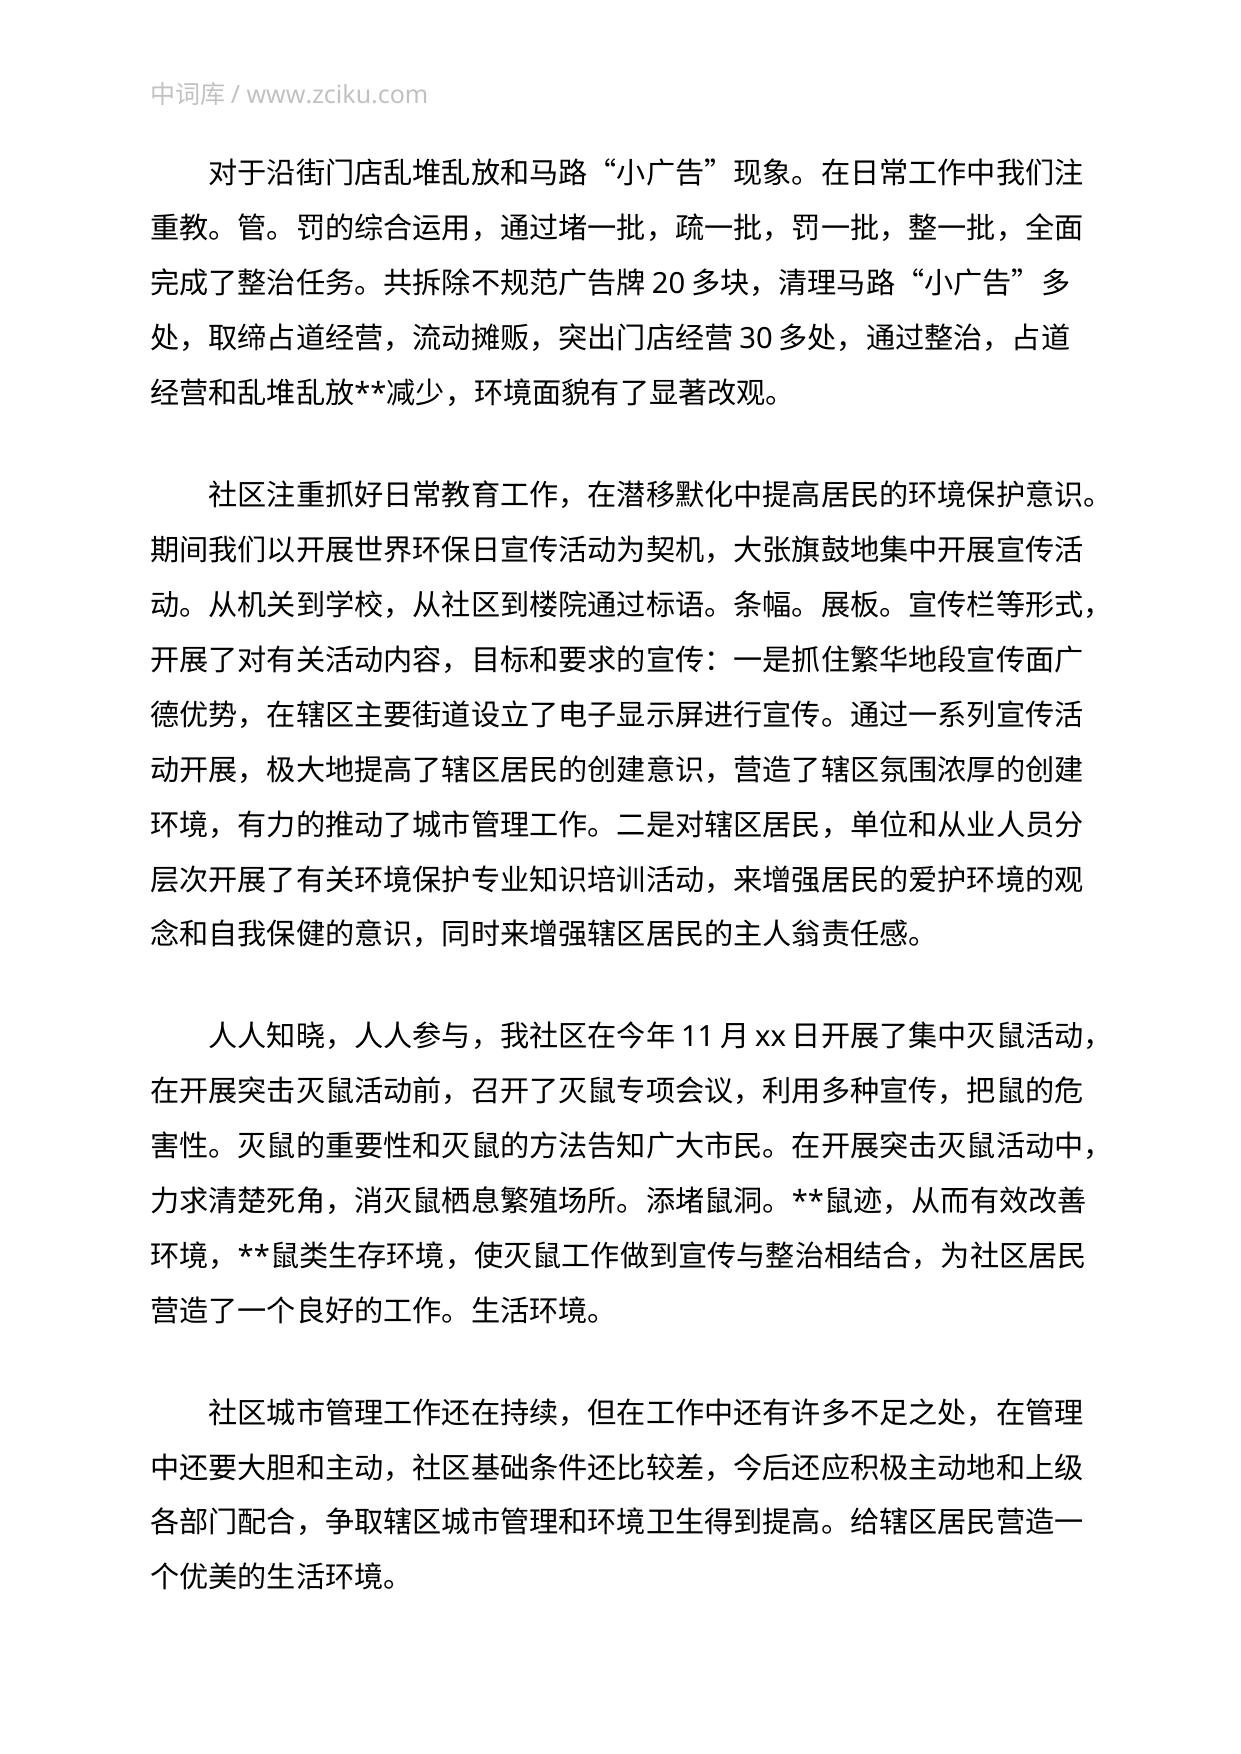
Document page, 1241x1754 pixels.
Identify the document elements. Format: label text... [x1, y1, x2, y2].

text 社区城市管理工作还在持续，但在工作中还有许多不足之处，在管理中还要大胆和主动，社区基础条件还比较差，今后还应积极主动地和上级各部门配合，争取辖区城市管理和环境卫生得到提高。给辖区居民营造一个优美的生活环境。 [150, 1389, 1090, 1596]
text 对于沿街门店乱堆乱放和马路“小广告”现象。在日常工作中我们注重教。管。罚的综合运用，通过堵一批，疏一批，罚一批，整一批，全面完成了整治任务。共拆除不规范广告牌20多块，清理马路“小广告”多处，取缔占道经营，流动摊贩，突出门店经营30多处，通过整治，占道经营和乱堆乱放**减少，环境面貌有了显著改观。 [150, 150, 1090, 412]
text 人人知晓，人人参与，我社区在今年11月xx日开展了集中灭鼠活动，在开展突击灭鼠活动前，召开了灭鼠专项会议，利用多种宣传，把鼠的危害性。灭鼠的重要性和灭鼠的方法告知广大市民。在开展突击灭鼠活动中，力求清楚死角，消灭鼠栖息繁殖场所。添堵鼠洞。**鼠迹，从而有效改善环境，**鼠类生存环境，使灭鼠工作做到宣传与整治相结合，为社区居民营造了一个良好的工作。生活环境。 [150, 1013, 1090, 1330]
text 社区注重抓好日常教育工作，在潜移默化中提高居民的环境保护意识。期间我们以开展世界环保日宣传活动为契机，大张旗鼓地集中开展宣传活动。从机关到学校，从社区到楼院通过标语。条幅。展板。宣传栏等形式，开展了对有关活动内容，目标和要求的宣传：一是抓住繁华地段宣传面广德优势，在辖区主要街道设立了电子显示屏进行宣传。通过一系列宣传活动开展，极大地提高了辖区居民的创建意识，营造了辖区氛围浓厚的创建环境，有力的推动了城市管理工作。二是对辖区居民，单位和从业人员分层次开展了有关环境保护专业知识培训活动，来增强居民的爱护环境的观念和自我保健的意识，同时来增强辖区居民的主人翁责任感。 [150, 472, 1090, 953]
